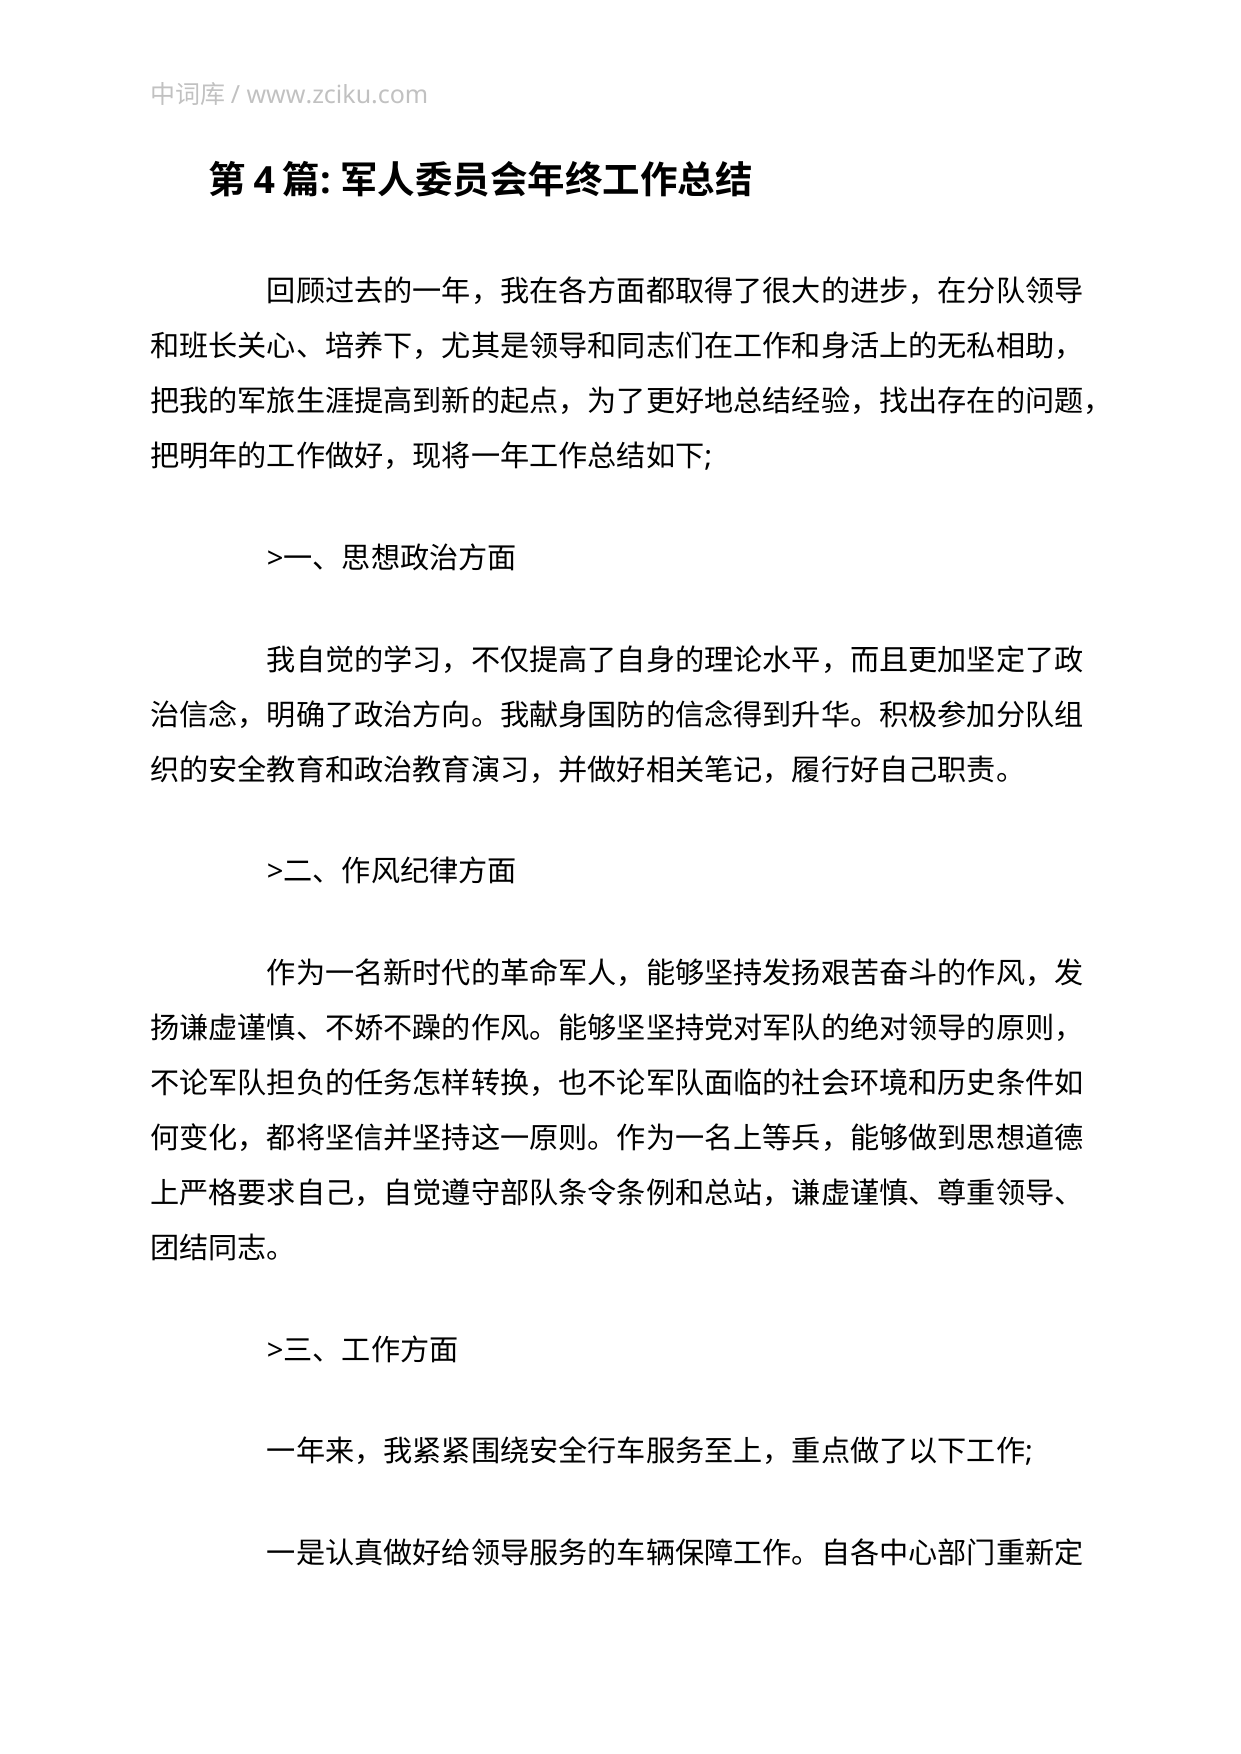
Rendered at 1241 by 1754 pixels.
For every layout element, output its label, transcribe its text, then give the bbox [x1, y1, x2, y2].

text 第4篇: 军人委员会年终工作总结 [150, 150, 1090, 204]
text >二、作风纪律方面 [150, 848, 1090, 890]
text >一、思想政治方面 [150, 534, 1090, 577]
text 回顾过去的一年，我在各方面都取得了很大的进步，在分队领导和班长关心、培养下，尤其是领导和同志们在工作和身活上的无私相助，把我的军旅生涯提高到新的起点，为了更好地总结经验，找出存在的问题，把明年的工作做好，现将一年工作总结如下; [150, 268, 1090, 475]
text 作为一名新时代的革命军人，能够坚持发扬艰苦奋斗的作风，发扬谦虚谨慎、不娇不躁的作风。能够坚坚持党对军队的绝对领导的原则，不论军队担负的任务怎样转换，也不论军队面临的社会环境和历史条件如何变化，都将坚信并坚持这一原则。作为一名上等兵，能够做到思想道德上严格要求自己，自觉遵守部队条令条例和总站，谦虚谨慎、尊重领导、团结同志。 [150, 950, 1090, 1267]
text 我自觉的学习，不仅提高了自身的理论水平，而且更加坚定了政治信念，明确了政治方向。我献身国防的信念得到升华。积极参加分队组织的安全教育和政治教育演习，并做好相关笔记，履行好自己职责。 [150, 636, 1090, 788]
text >三、工作方面 [150, 1326, 1090, 1368]
text 一年来，我紧紧围绕安全行车服务至上，重点做了以下工作; [150, 1428, 1090, 1470]
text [150, 1530, 1090, 1572]
